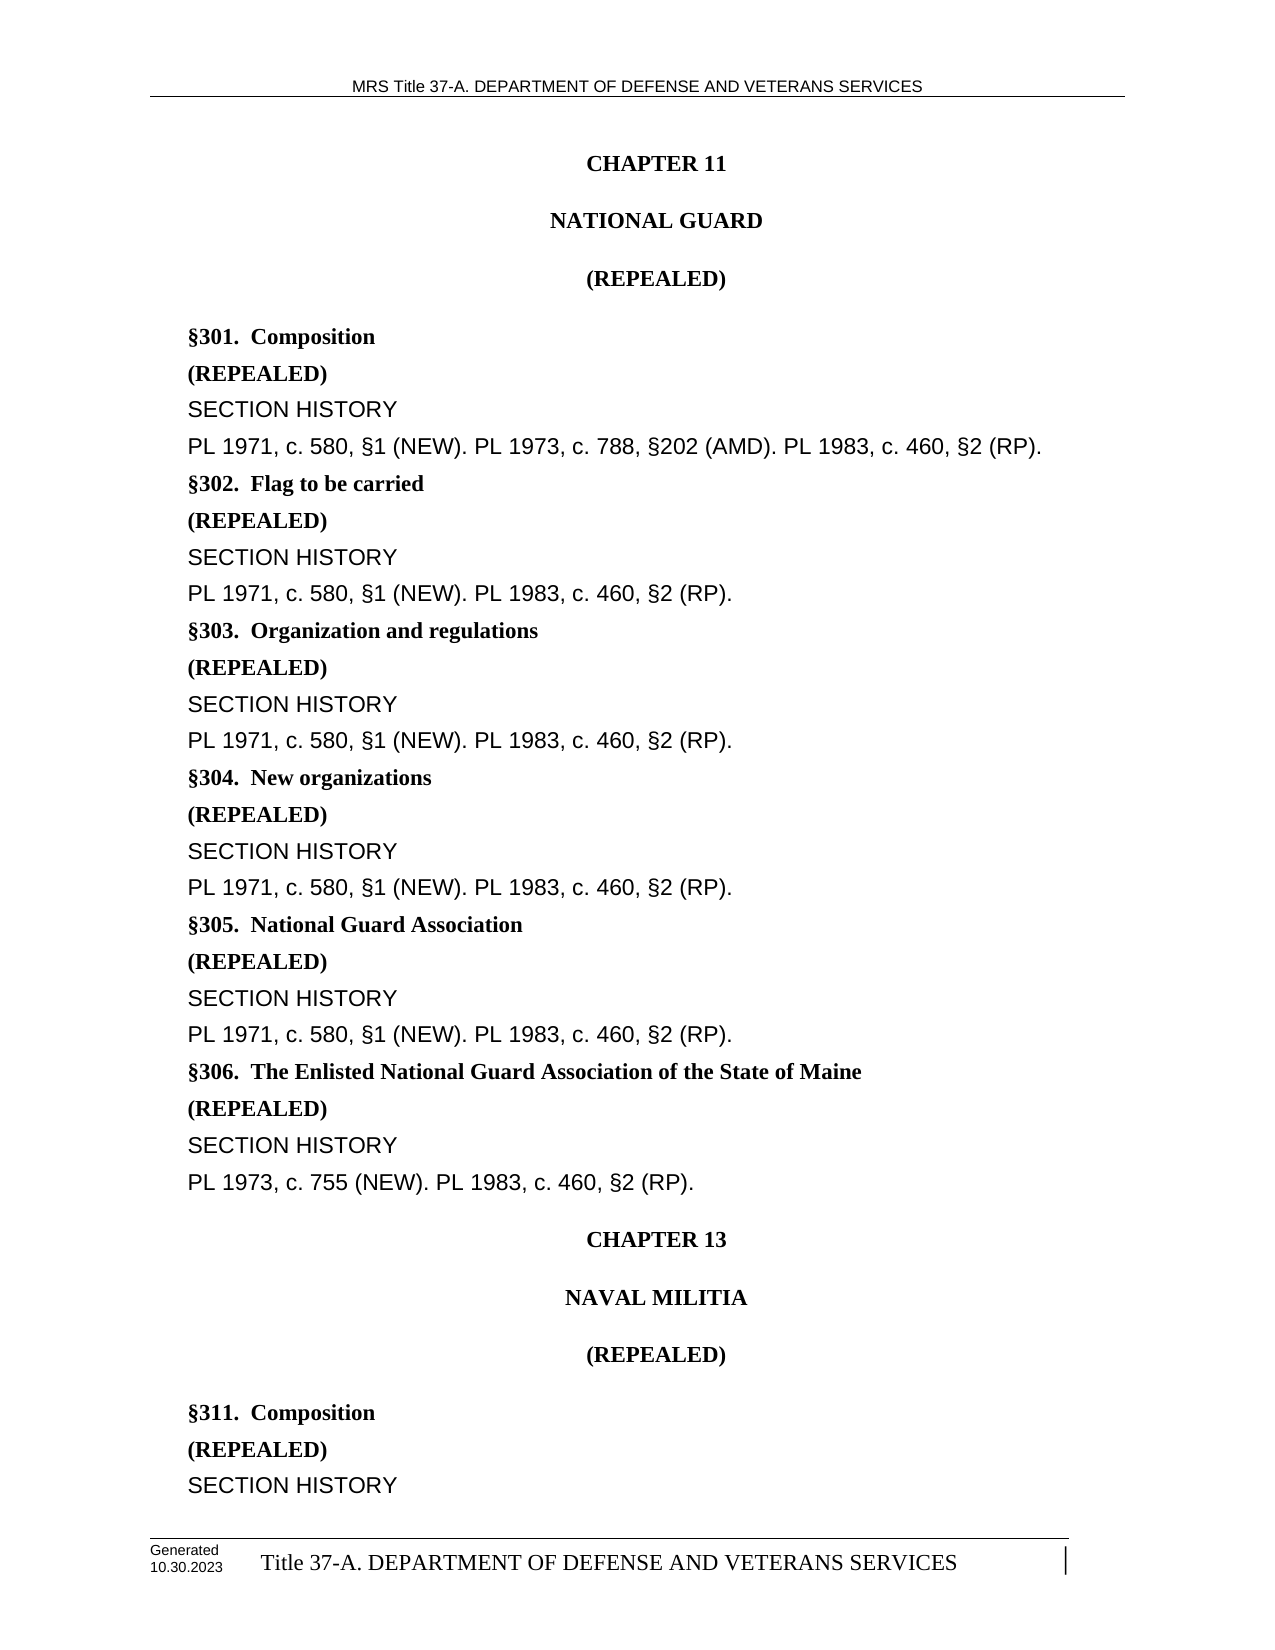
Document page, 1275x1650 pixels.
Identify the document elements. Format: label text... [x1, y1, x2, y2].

text (REPEALED) [187, 1436, 1125, 1462]
text PL 1971, c. 580, §1 (NEW). PL 1983, c. 460, §2 (RP). [187, 580, 1125, 607]
text (REPEALED) [187, 265, 1125, 292]
text (REPEALED) [187, 1095, 1125, 1121]
text §305. National Guard Association [187, 911, 1125, 937]
text SECTION HISTORY [187, 396, 1125, 423]
text (REPEALED) [187, 1341, 1125, 1368]
text (REPEALED) [187, 948, 1125, 974]
text (REPEALED) [187, 654, 1125, 680]
text PL 1971, c. 580, §1 (NEW). PL 1983, c. 460, §2 (RP). [187, 874, 1125, 901]
text §302. Flag to be carried [187, 470, 1125, 496]
text (REPEALED) [187, 801, 1125, 827]
text (REPEALED) [187, 507, 1125, 533]
text NAVAL MILITIA [187, 1284, 1125, 1310]
text CHAPTER 13 [187, 1226, 1125, 1252]
text §311. Composition [187, 1399, 1125, 1425]
text SECTION HISTORY [187, 543, 1125, 570]
text SECTION HISTORY [187, 985, 1125, 1011]
text SECTION HISTORY [187, 691, 1125, 717]
text SECTION HISTORY [187, 838, 1125, 864]
text §306. The Enlisted National Guard Association of the State of Maine [187, 1058, 1125, 1084]
text §301. Composition [187, 323, 1125, 349]
text PL 1971, c. 580, §1 (NEW). PL 1983, c. 460, §2 (RP). [187, 1021, 1125, 1048]
text PL 1973, c. 755 (NEW). PL 1983, c. 460, §2 (RP). [187, 1168, 1125, 1195]
text §303. Organization and regulations [187, 617, 1125, 643]
text CHAPTER 11 [187, 150, 1125, 176]
text PL 1971, c. 580, §1 (NEW). PL 1983, c. 460, §2 (RP). [187, 727, 1125, 754]
text (REPEALED) [187, 359, 1125, 386]
text NATIONAL GUARD [187, 208, 1125, 234]
text SECTION HISTORY [187, 1132, 1125, 1158]
text §304. New organizations [187, 764, 1125, 790]
text SECTION HISTORY [187, 1472, 1125, 1499]
text PL 1971, c. 580, §1 (NEW). PL 1973, c. 788, §202 (AMD). PL 1983, c. 460, §2 (RP). [187, 433, 1125, 459]
